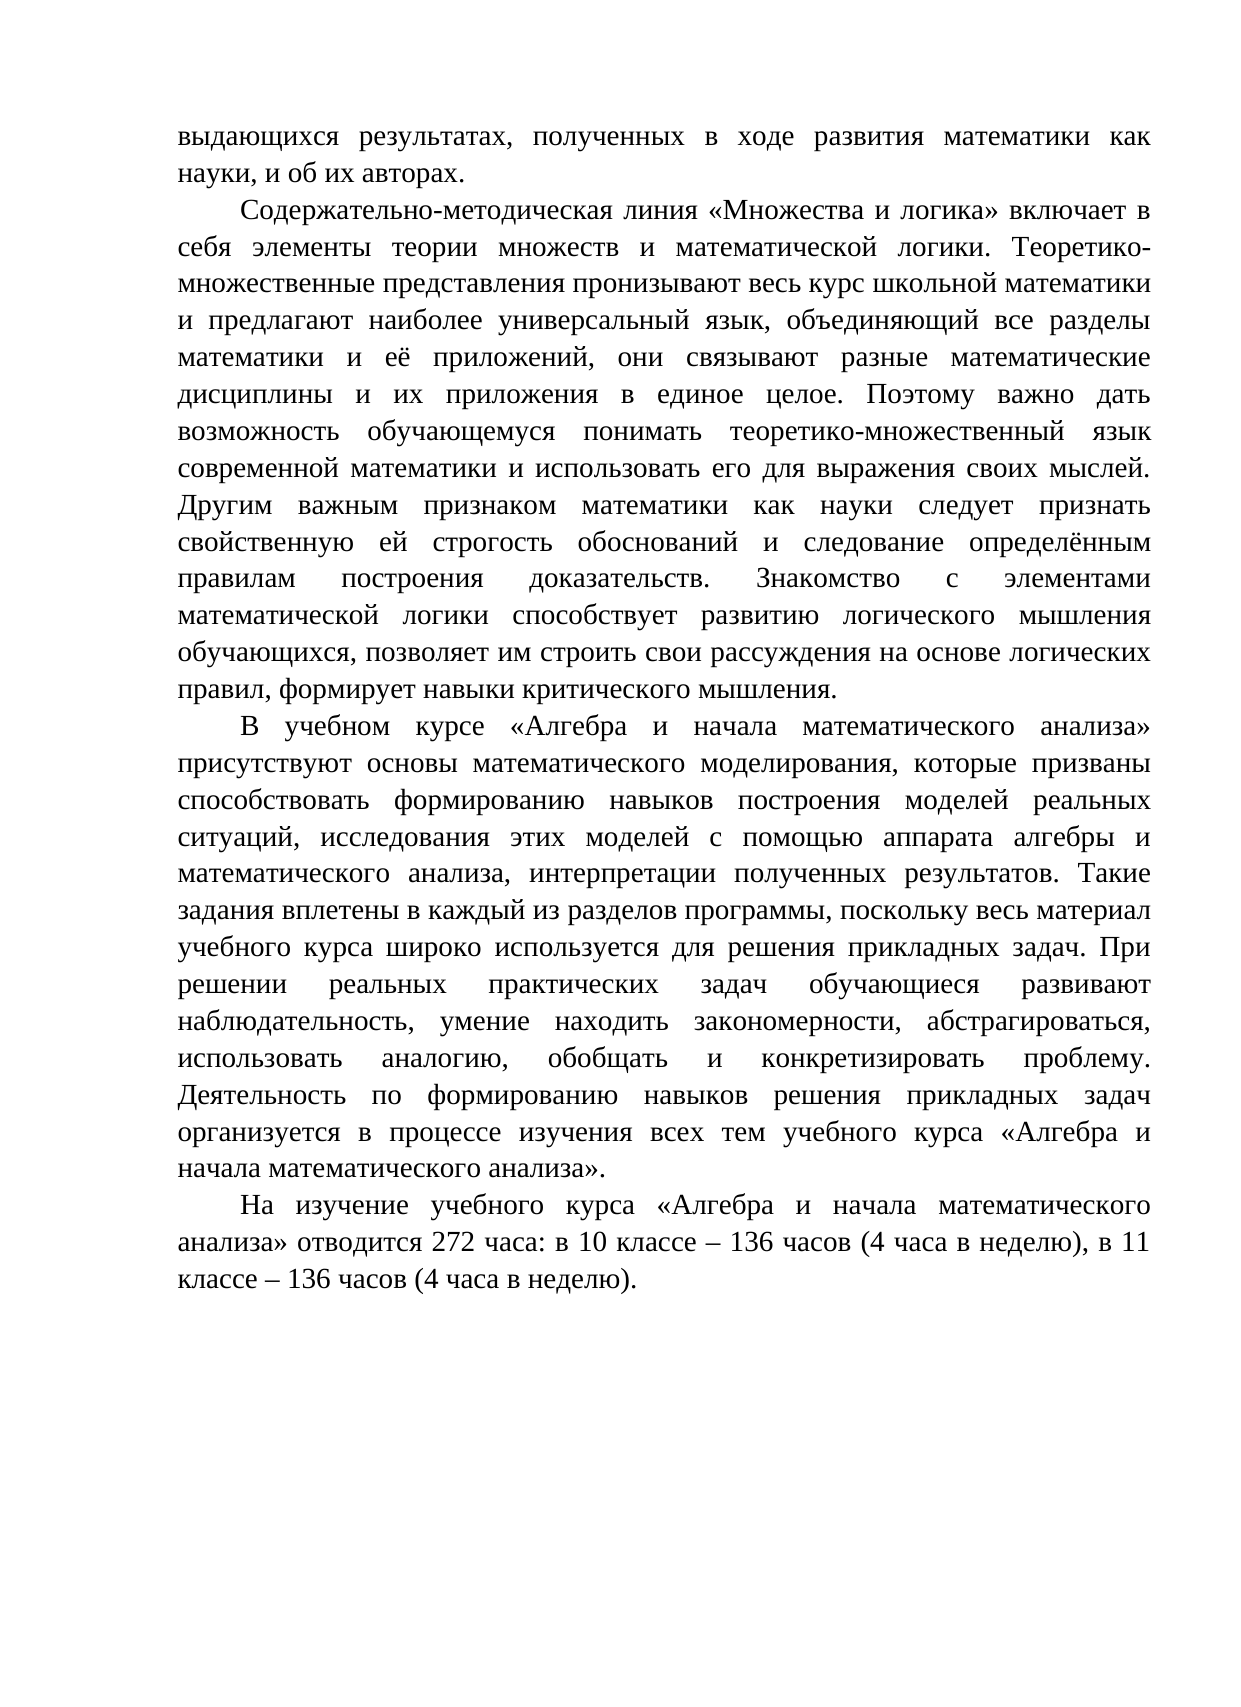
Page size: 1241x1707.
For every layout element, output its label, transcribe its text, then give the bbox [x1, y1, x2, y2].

text В учебном курсе «Алгебра и начала математического анализа» присутствуют основы математического моделирования, которые призваны способствовать формированию навыков построения моделей реальных ситуаций, исследования этих моделей с помощью аппарата алгебры и математического анализа, интерпретации полученных результатов. Такие задания вплетены в каждый из разделов программы, поскольку весь материал учебного курса широко используется для решения прикладных задач. При решении реальных практических задач обучающиеся развивают наблюдательность, умение находить закономерности, абстрагироваться, использовать аналогию, обобщать и конкретизировать проблему. Деятельность по формированию навыков решения прикладных задач организуется в процессе изучения всех тем учебного курса «Алгебра и начала математического анализа». [177, 708, 1152, 1184]
text На изучение учебного курса «Алгебра и начала математического анализа» отводится 272 часа: в 10 классе – 136 часов (4 часа в неделю), в 11 классе – 136 часов (4 часа в неделю). [177, 1187, 1152, 1295]
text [177, 118, 1152, 188]
text Содержательно-методическая линия «Множества и логика» включает в себя элементы теории множеств и математической логики. Теоретико-множественные представления пронизывают весь курс школьной математики и предлагают наиболее универсальный язык, объединяющий все разделы математики и её приложений, они связывают разные математические дисциплины и их приложения в единое целое. Поэтому важно дать возможность обучающемуся понимать теоретико-множественный язык современной математики и использовать его для выражения своих мыслей. Другим важным признаком математики как науки следует признать свойственную ей строгость обоснований и следование определённым правилам построения доказательств. Знакомство с элементами математической логики способствует развитию логического мышления обучающихся, позволяет им строить свои рассуждения на основе логических правил, формирует навыки критического мышления. [177, 192, 1152, 705]
